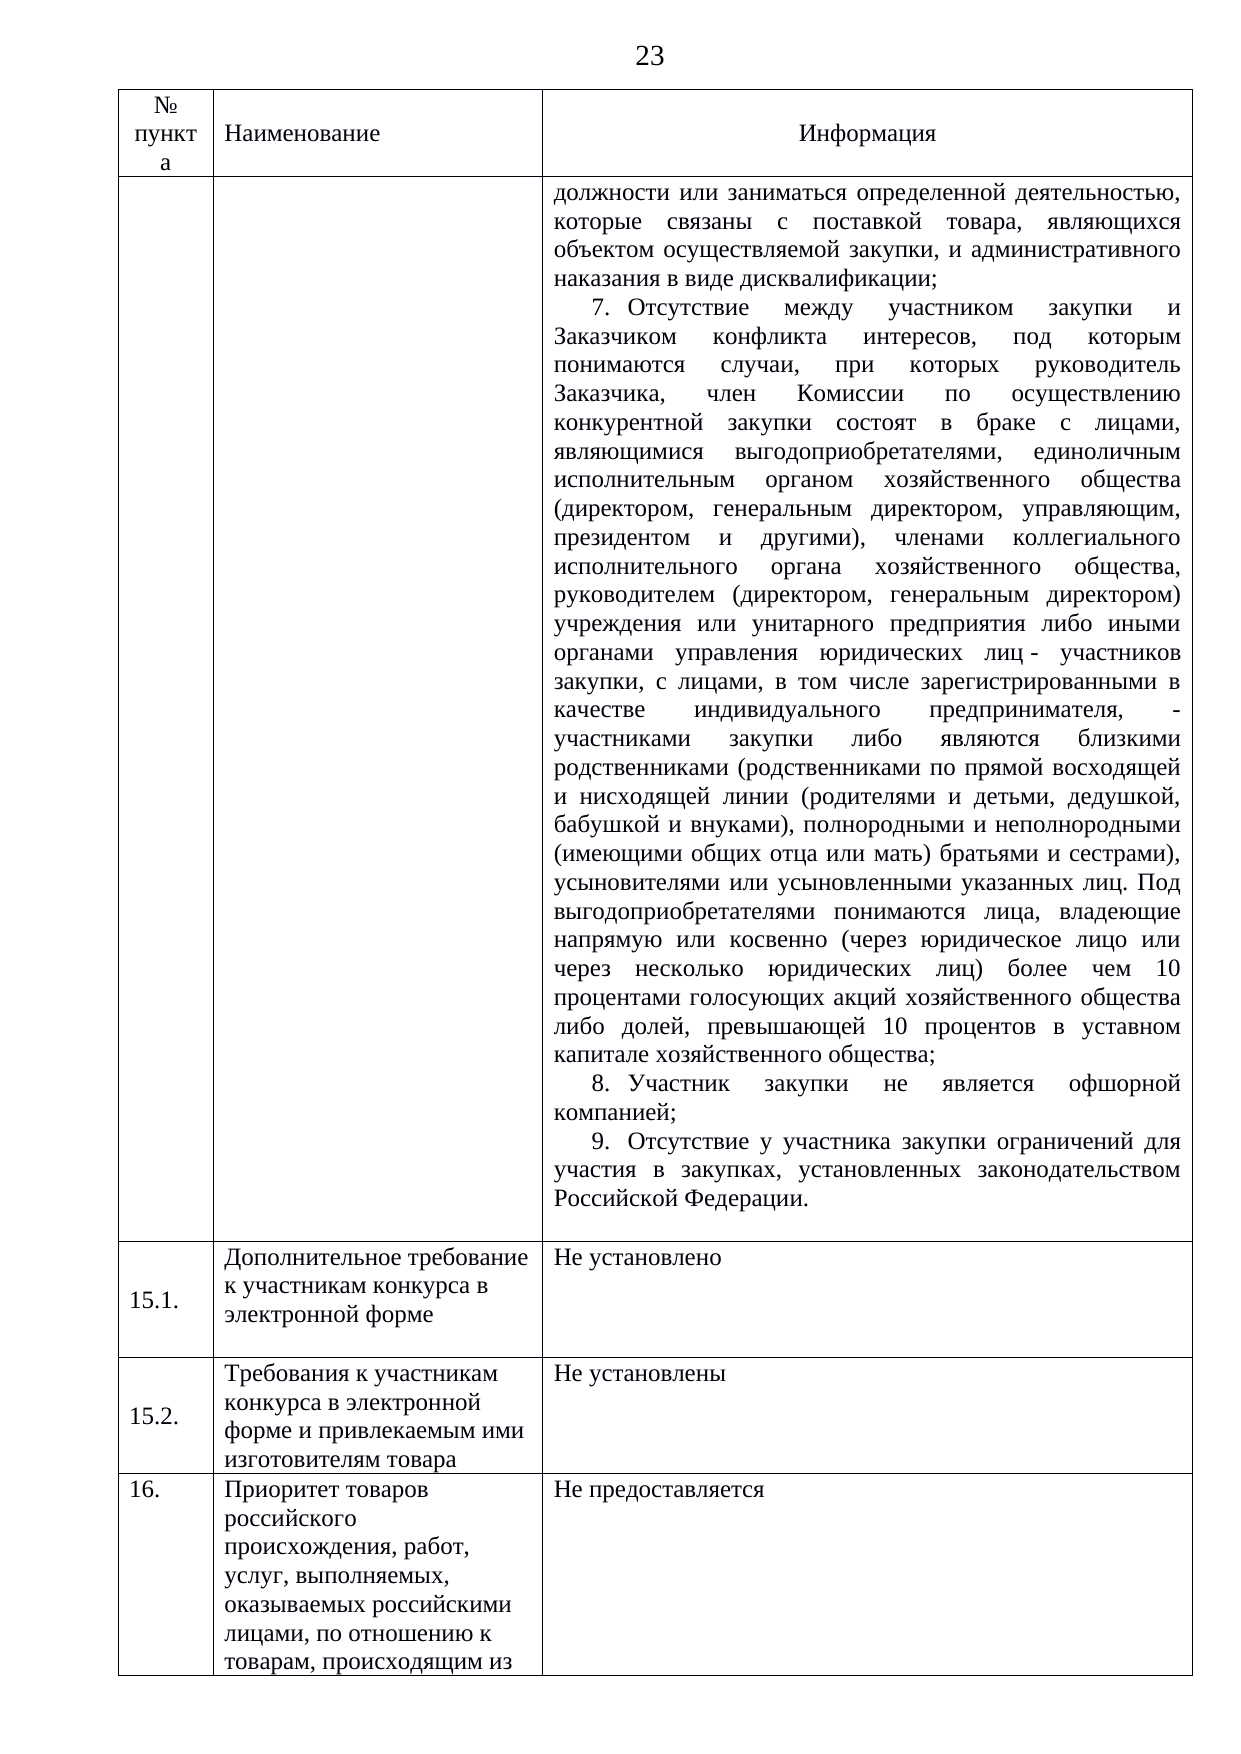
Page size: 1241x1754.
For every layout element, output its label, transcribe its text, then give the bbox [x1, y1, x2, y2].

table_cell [543, 177, 1192, 1241]
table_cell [214, 1474, 542, 1675]
table_cell Не установлены [543, 1358, 1192, 1473]
table_header Информация [543, 90, 1192, 176]
table_cell [119, 1474, 213, 1675]
table_cell 15.1. [119, 1242, 213, 1357]
table_cell Требования к участникам конкурса в электронной форме и привлекаемым ими изготовителям товара [214, 1358, 542, 1473]
table_cell 15.2. [119, 1358, 213, 1473]
table_cell [119, 177, 213, 1241]
table_cell Не установлено [543, 1242, 1192, 1357]
table_cell Дополнительное требование к участникам конкурса в электронной форме [214, 1242, 542, 1357]
table_cell Не предоставляется [543, 1474, 1192, 1675]
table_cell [214, 177, 542, 1241]
table_header Наименование [214, 90, 542, 176]
table_header № пункта [119, 90, 213, 176]
